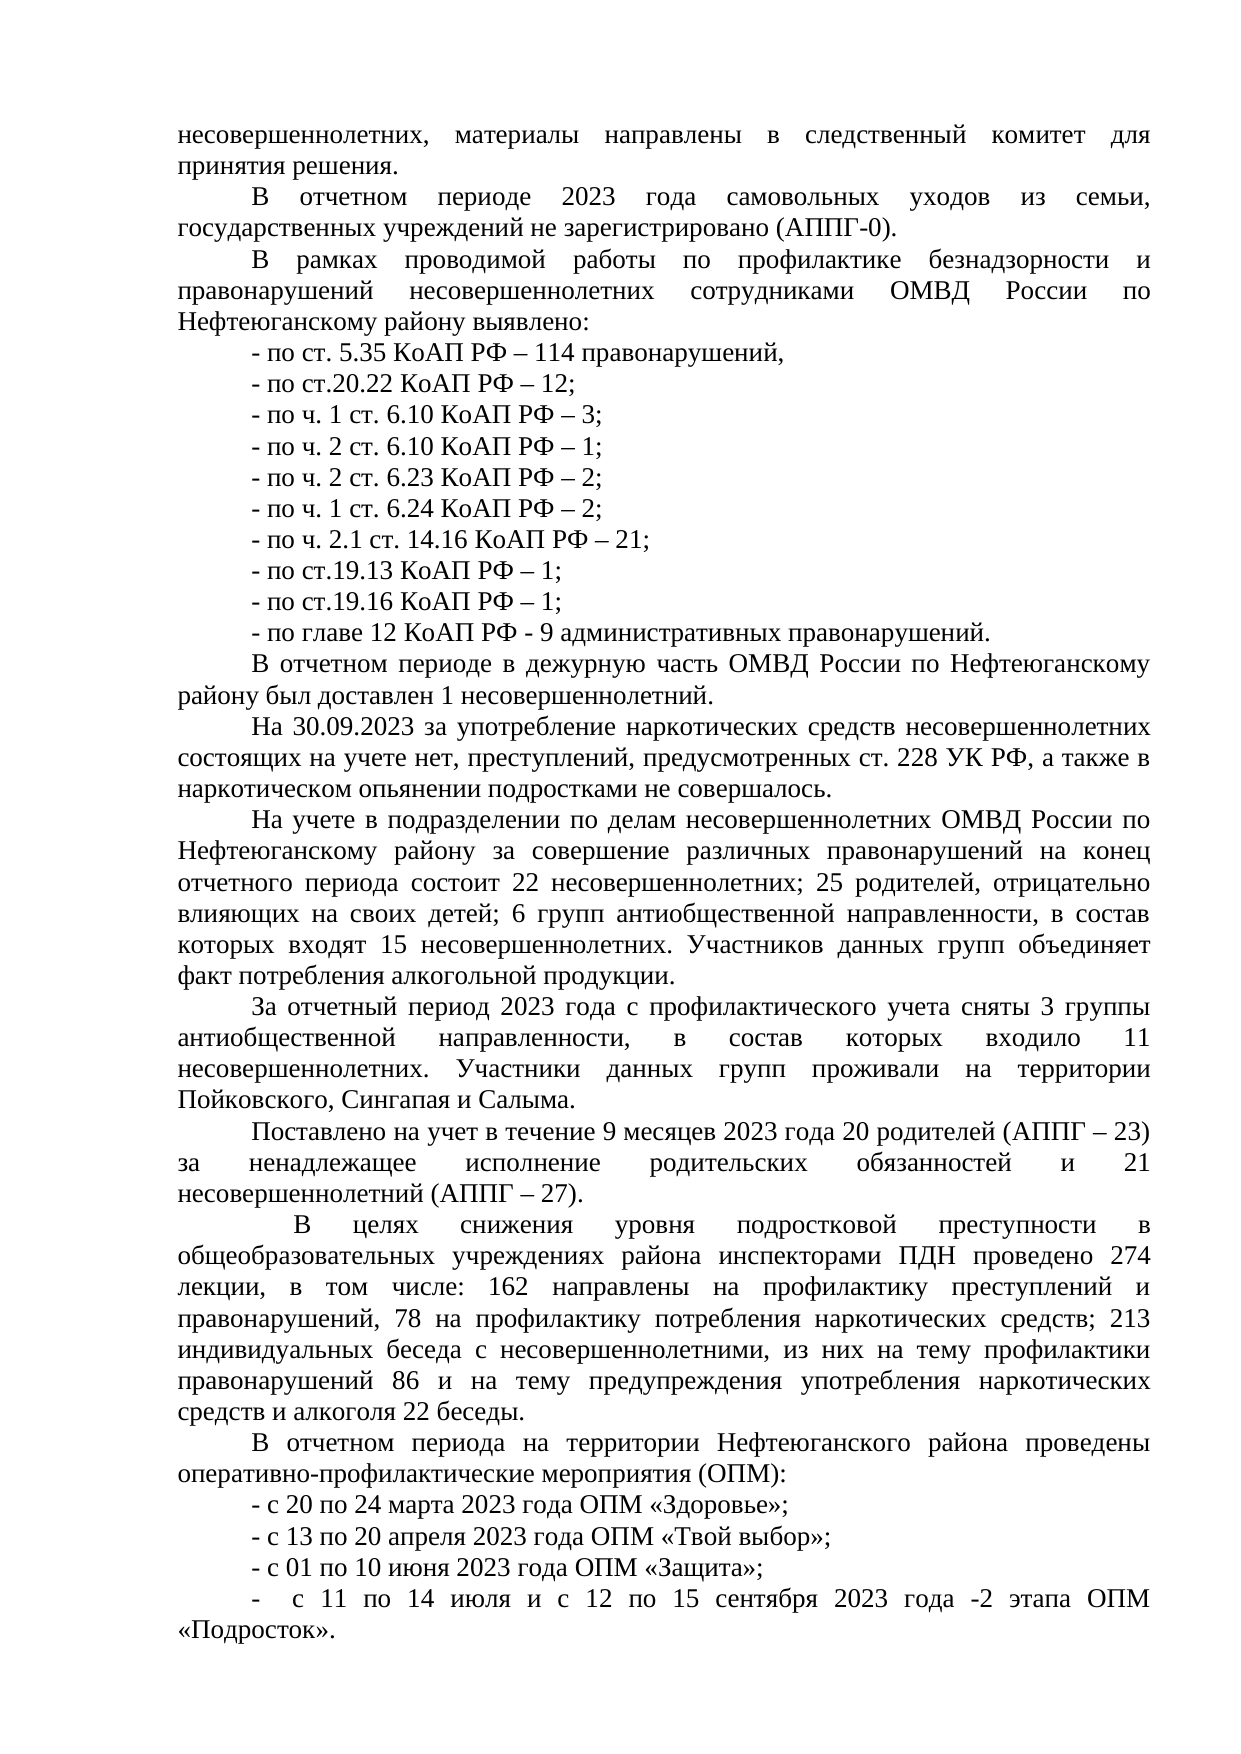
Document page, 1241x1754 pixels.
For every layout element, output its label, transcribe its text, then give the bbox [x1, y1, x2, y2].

text - по ст. 5.35 КоАП РФ – 114 правонарушений, [177, 336, 1152, 367]
text - с 20 по 24 марта 2023 года ОПМ «Здоровье»; [177, 1488, 1152, 1520]
text - с 11 по 14 июля и с 12 по 15 сентября 2023 года -2 этапа ОПМ «Подросток». [177, 1582, 1152, 1644]
text - по главе 12 КоАП РФ - 9 административных правонарушений. [177, 616, 1152, 648]
text - по ч. 2.1 ст. 14.16 КоАП РФ – 21; [177, 523, 1152, 554]
text В отчетном периода на территории Нефтеюганского района проведены оперативно-профилактические мероприятия (ОПМ): [177, 1426, 1152, 1488]
text - по ч. 2 ст. 6.23 КоАП РФ – 2; [177, 461, 1152, 492]
text В целях снижения уровня подростковой преступности в общеобразовательных учреждениях района инспекторами ПДН проведено 274 лекции, в том числе: 162 направлены на профилактику преступлений и правонарушений, 78 на профилактику потребления наркотических средств; 213 индивидуальных беседа с несовершеннолетними, из них на тему профилактики правонарушений 86 и на тему предупреждения употребления наркотических средств и алкоголя 22 беседы. [177, 1208, 1152, 1426]
text - по ч. 1 ст. 6.10 КоАП РФ – 3; [177, 398, 1152, 429]
text В рамках проводимой работы по профилактике безнадзорности и правонарушений несовершеннолетних сотрудниками ОМВД России по Нефтеюганскому району выявлено: [177, 243, 1152, 336]
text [177, 118, 1152, 180]
text Поставлено на учет в течение 9 месяцев 2023 года 20 родителей (АППГ – 23) за ненадлежащее исполнение родительских обязанностей и 21 несовершеннолетний (АППГ – 27). [177, 1115, 1152, 1208]
text За отчетный период 2023 года с профилактического учета сняты 3 группы антиобщественной направленности, в состав которых входило 11 несовершеннолетних. Участники данных групп проживали на территории Пойковского, Сингапая и Салыма. [177, 990, 1152, 1115]
text - по ч. 1 ст. 6.24 КоАП РФ – 2; [177, 492, 1152, 523]
text - по ст.19.16 КоАП РФ – 1; [177, 585, 1152, 616]
text На учете в подразделении по делам несовершеннолетних ОМВД России по Нефтеюганскому району за совершение различных правонарушений на конец отчетного периода состоит 22 несовершеннолетних; 25 родителей, отрицательно влияющих на своих детей; 6 групп антиобщественной направленности, в состав которых входят 15 несовершеннолетних. Участников данных групп объединяет факт потребления алкогольной продукции. [177, 803, 1152, 990]
text В отчетном периоде в дежурную часть ОМВД России по Нефтеюганскому району был доставлен 1 несовершеннолетний. [177, 648, 1152, 710]
text - по ст.20.22 КоАП РФ – 12; [177, 367, 1152, 398]
text - по ст.19.13 КоАП РФ – 1; [177, 554, 1152, 585]
text - с 13 по 20 апреля 2023 года ОПМ «Твой выбор»; [177, 1520, 1152, 1551]
text - с 01 по 10 июня 2023 года ОПМ «Защита»; [177, 1551, 1152, 1582]
text На 30.09.2023 за употребление наркотических средств несовершеннолетних состоящих на учете нет, преступлений, предусмотренных ст. 228 УК РФ, а также в наркотическом опьянении подростками не совершалось. [177, 710, 1152, 803]
text - по ч. 2 ст. 6.10 КоАП РФ – 1; [177, 429, 1152, 461]
text В отчетном периоде 2023 года самовольных уходов из семьи, государственных учреждений не зарегистрировано (АППГ-0). [177, 180, 1152, 243]
